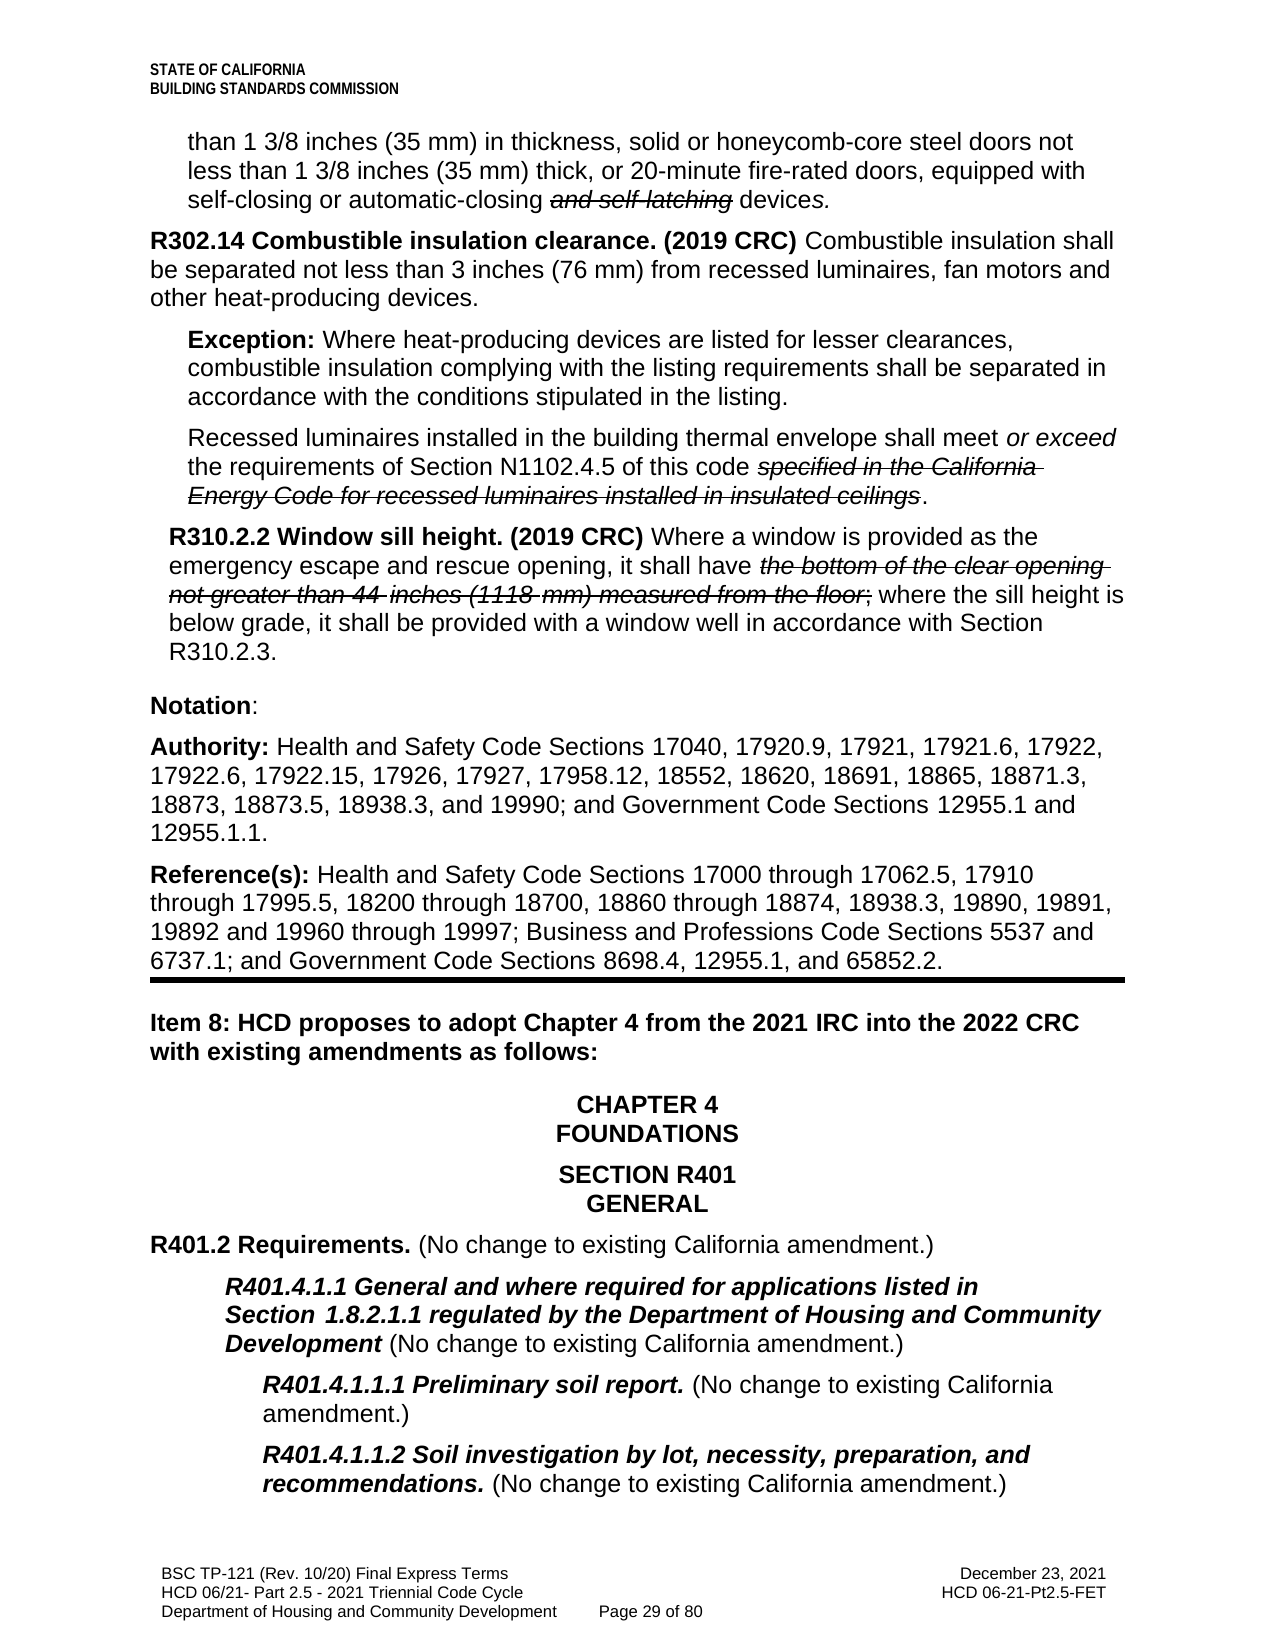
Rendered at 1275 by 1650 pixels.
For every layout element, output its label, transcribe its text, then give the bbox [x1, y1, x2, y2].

text R302.14 Combustible insulation clearance. (2019 CRC) Combustible insulation shall be separated not less than 3 inches (76 mm) from recessed luminaires, fan motors and other heat-producing devices. [150, 226, 1125, 312]
text Exception: Where heat-producing devices are listed for lesser clearances, combustible insulation complying with the listing requirements shall be separated in accordance with the conditions stipulated in the listing. [187, 324, 1125, 411]
text Authority: Health and Safety Code Sections 17040, 17920.9, 17921, 17921.6, 17922, 17922.6, 17922.15, 17926, 17927, 17958.12, 18552, 18620, 18691, 18865, 18871.3, 18873, 18873.5, 18938.3, and 19990; and Government Code Sections 12955.1 and 12955.1.1. [150, 732, 1125, 847]
subtitle Item 8: HCD proposes to adopt Chapter 4 from the 2021 IRC into the 2022 CRC with existing amendments as follows: [150, 1008, 1125, 1065]
text R310.2.2 Window sill height. (2019 CRC) Where a window is provided as the emergency escape and rescue opening, it shall have the bottom of the clear opening not greater than 44 inches (1118 mm) measured from the floor; where the sill height is below grade, it shall be provided with a window well in accordance with Section R310.2.3. [169, 522, 1125, 666]
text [187, 127, 1125, 213]
text R401.4.1.1 General and where required for applications listed in Section 1.8.2.1.1 regulated by the Department of Housing and Community Development (No change to existing California amendment.) [225, 1272, 1125, 1358]
text R401.4.1.1.2 Soil investigation by lot, necessity, preparation, and recommendations. (No change to existing California amendment.) [262, 1440, 1125, 1498]
text R401.4.1.1.1 Preliminary soil report. (No change to existing California amendment.) [262, 1370, 1125, 1428]
text Recessed luminaires installed in the building thermal envelope shall meet or exceed the requirements of Section N1102.4.5 of this code specified in the California Energy Code for recessed luminaires installed in insulated ceilings. [187, 423, 1125, 509]
text Notation: [150, 691, 1125, 719]
text SECTION R401 GENERAL [169, 1160, 1125, 1218]
text Reference(s): Health and Safety Code Sections 17000 through 17062.5, 17910 through 17995.5, 18200 through 18700, 18860 through 18874, 18938.3, 19890, 19891, 19892 and 19960 through 19997; Business and Professions Code Sections 5537 and 6737.1; and Government Code Sections 8698.4, 12955.1, and 65852.2. [150, 859, 1125, 977]
text R401.2 Requirements. (No change to existing California amendment.) [150, 1230, 1125, 1259]
text CHAPTER 4 FOUNDATIONS [169, 1090, 1125, 1148]
